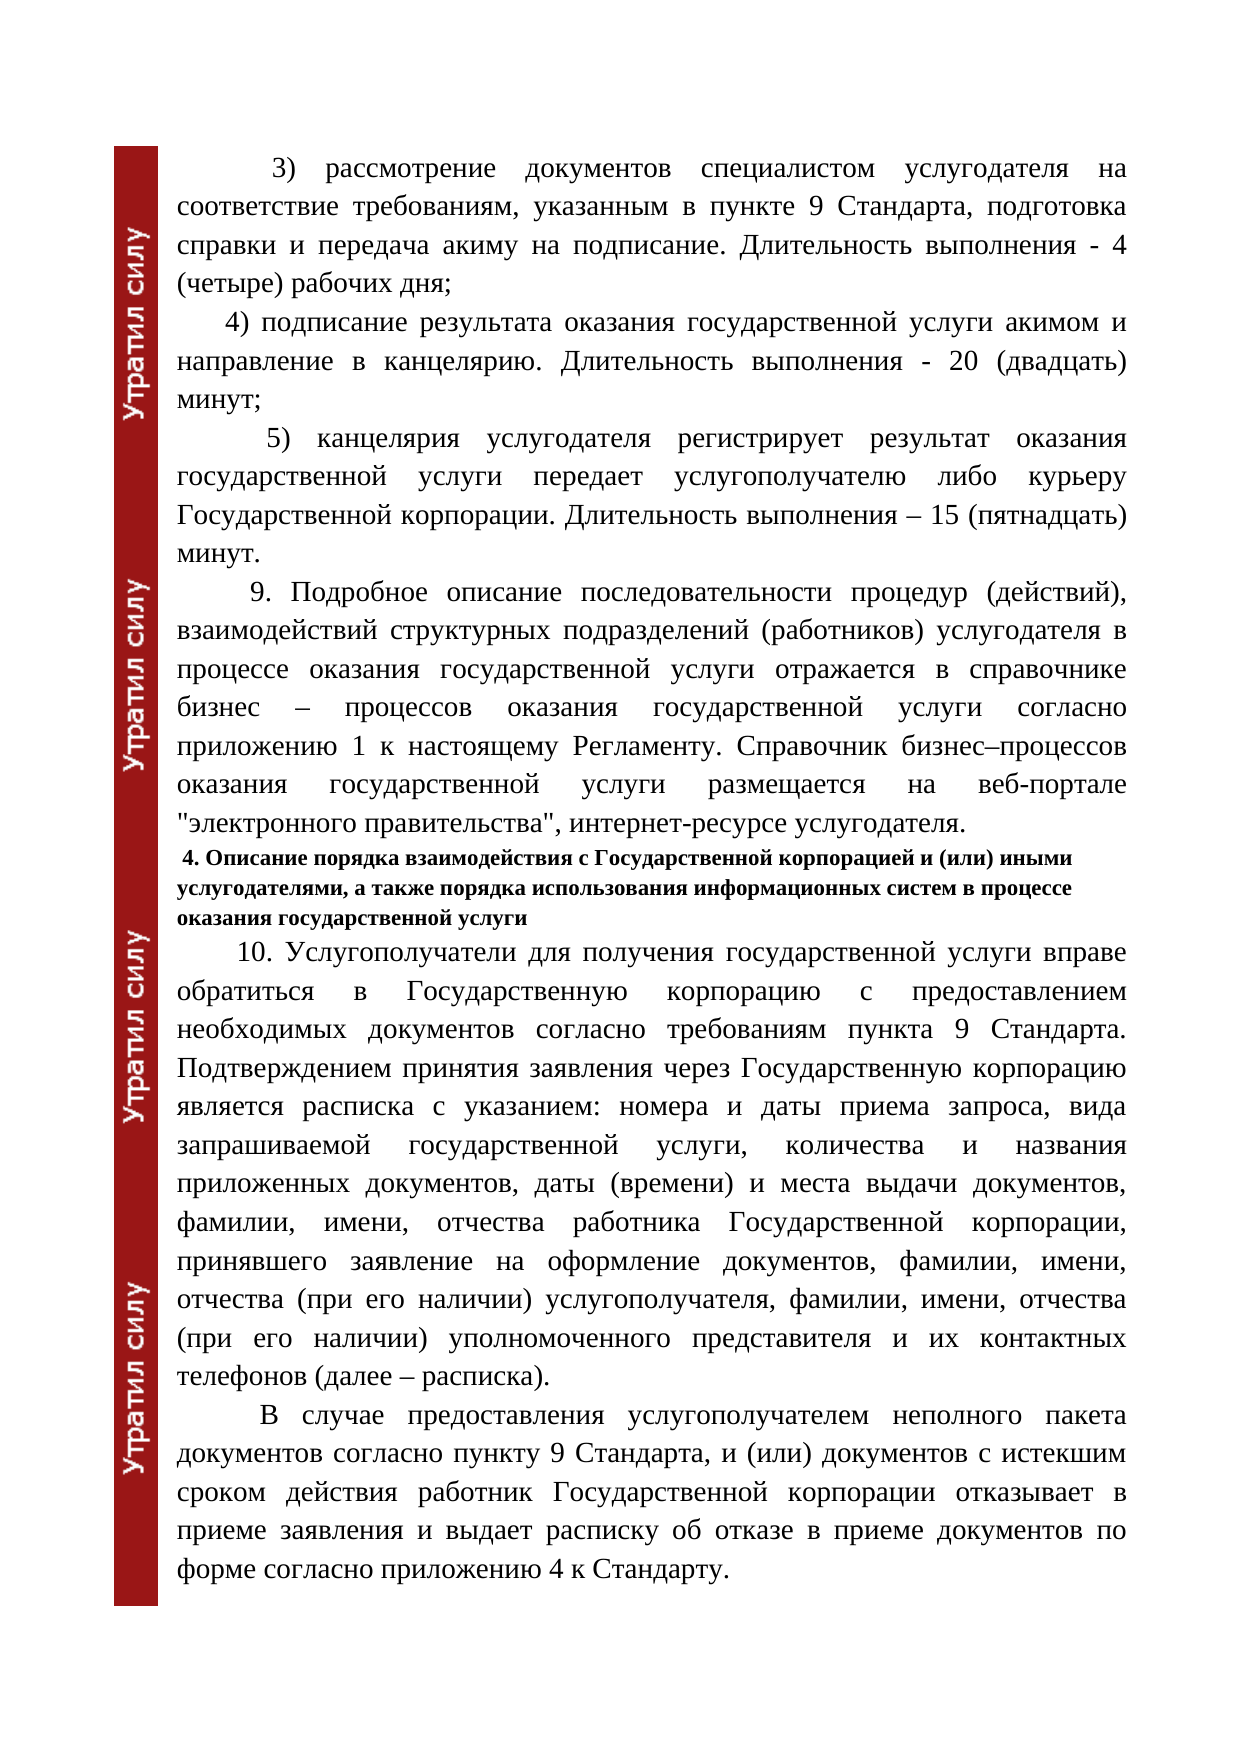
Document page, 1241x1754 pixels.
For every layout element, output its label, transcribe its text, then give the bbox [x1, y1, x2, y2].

text 10. Услугополучатели для получения государственной услуги вправе обратиться в Государственную корпорацию с предоставлением необходимых документов согласно требованиям пункта 9 Стандарта. Подтверждением принятия заявления через Государственную корпорацию является расписка с указанием: номера и даты приема запроса, вида запрашиваемой государственной услуги, количества и названия приложенных документов, даты (времени) и места выдачи документов, фамилии, имени, отчества работника Государственной корпорации, принявшего заявление на оформление документов, фамилии, имени, отчества (при его наличии) услугополучателя, фамилии, имени, отчества (при его наличии) уполномоченного представителя и их контактных телефонов (далее – расписка). [112, 934, 1128, 1392]
picture [114, 839, 158, 844]
text В случае предоставления услугополучателем неполного пакета документов согласно пункту 9 Стандарта, и (или) документов с истекшим сроком действия работник Государственной корпорации отказывает в приеме заявления и выдает расписку об отказе в приеме документов по форме согласно приложению 4 к Стандарту. [112, 1397, 1128, 1584]
text 4) подписание результата оказания государственной услуги акимом и направление в канцелярию. Длительность выполнения - 20 (двадцать) минут; [112, 304, 1128, 415]
text 9. Подробное описание последовательности процедур (действий), взаимодействий структурных подразделений (работников) услугодателя в процессе оказания государственной услуги отражается в справочнике бизнес – процессов оказания государственной услуги согласно приложению 1 к настоящему Регламенту. Справочник бизнес–процессов оказания государственной услуги размещается на веб-портале "электронного правительства", интернет-ресурсе услугодателя. [112, 574, 1128, 839]
picture [114, 299, 158, 304]
text 5) канцелярия услугодателя регистрирует результат оказания государственной услуги передает услугополучателю либо курьеру Государственной корпорации. Длительность выполнения – 15 (пятнадцать) минут. [112, 420, 1128, 569]
picture [114, 1392, 158, 1397]
picture [114, 146, 158, 150]
text 4. Описание порядка взаимодействия с Государственной корпорацией и (или) иными услугодателями, а также порядка использования информационных систем в процессе оказания государственной услуги [112, 844, 1128, 931]
picture [114, 569, 158, 574]
picture [114, 415, 158, 420]
text 3) рассмотрение документов специалистом услугодателя на соответствие требованиям, указанным в пункте 9 Стандарта, подготовка справки и передача акиму на подписание. Длительность выполнения - 4 (четыре) рабочих дня; [112, 150, 1128, 299]
picture [114, 1584, 158, 1606]
